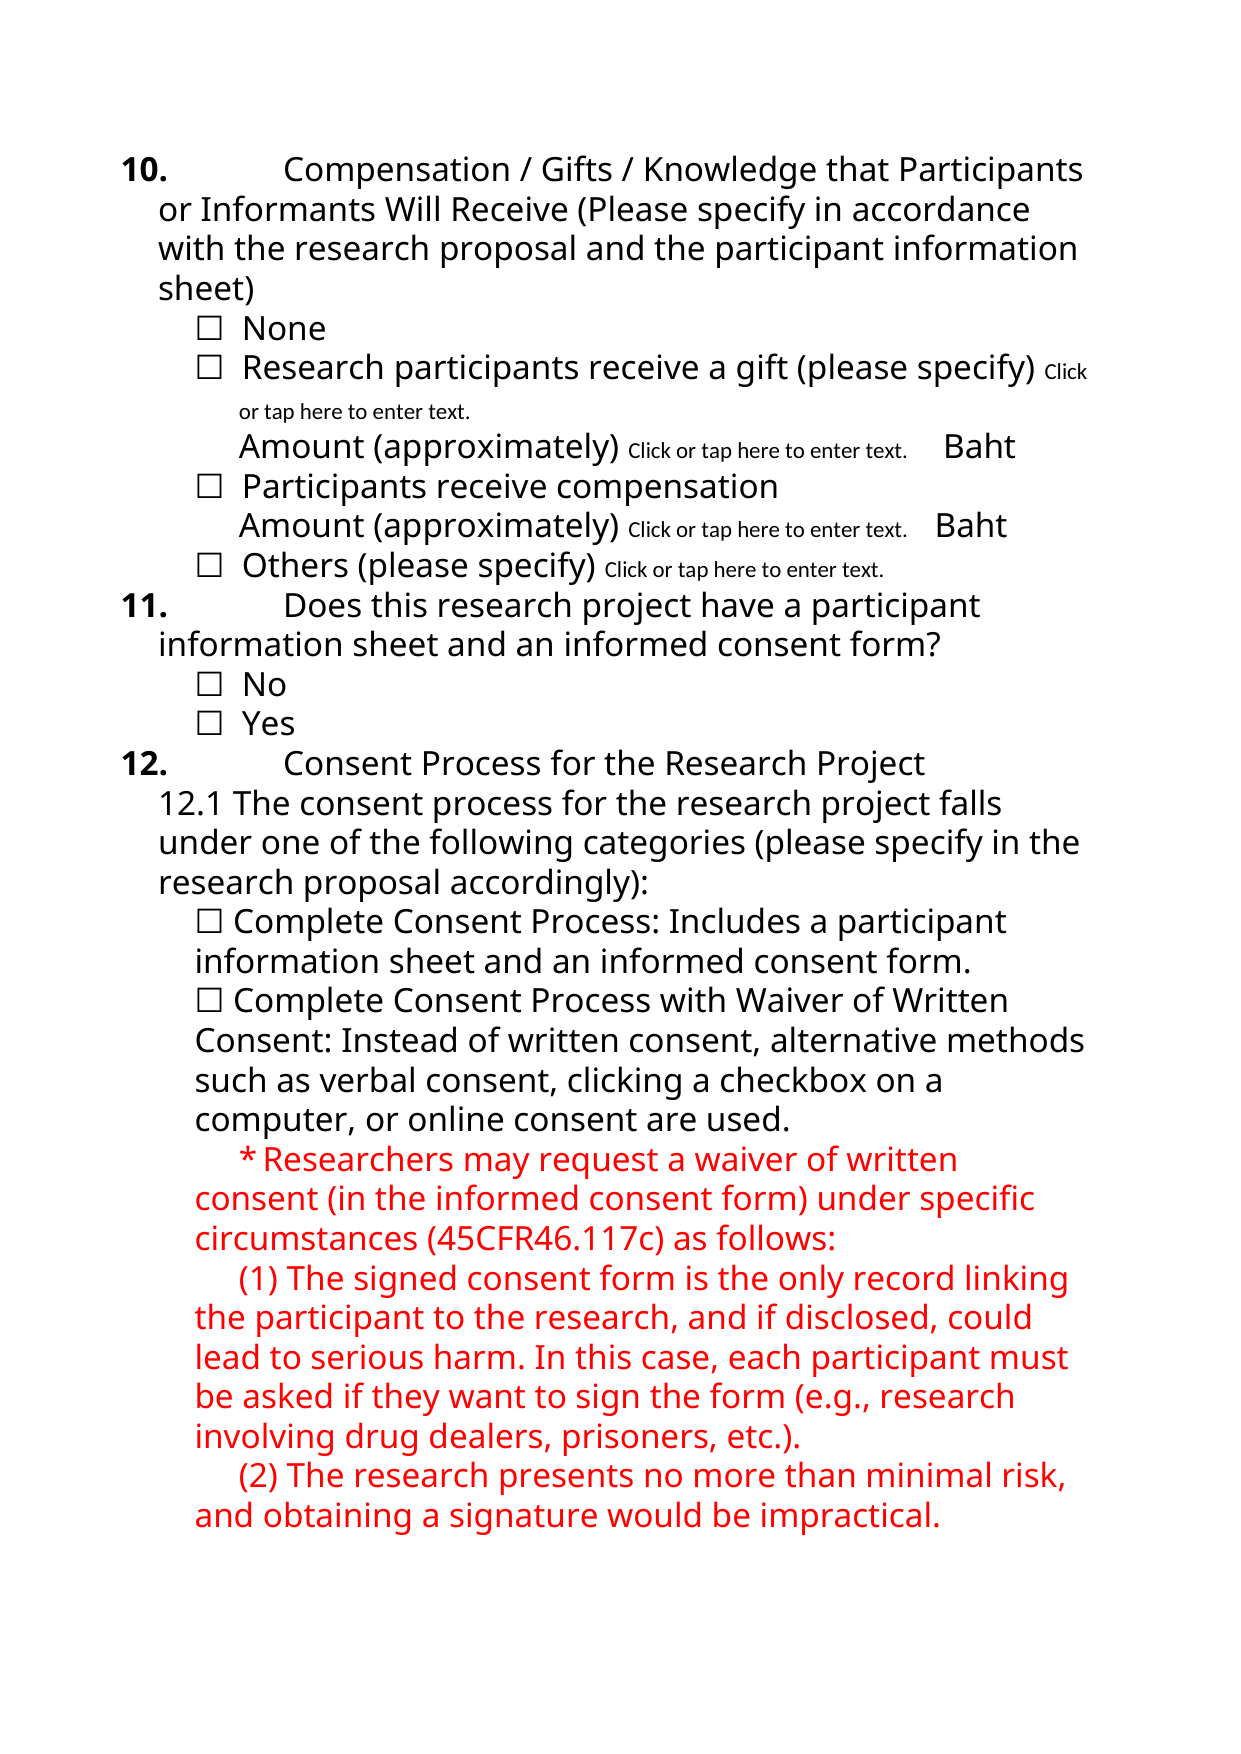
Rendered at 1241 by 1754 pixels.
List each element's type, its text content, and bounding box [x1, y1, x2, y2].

list ☐ Complete Consent Process: Includes a participant information sheet and an informed consent form. [194, 902, 1090, 981]
list No [158, 664, 1090, 704]
list 12.1 The consent process for the research project falls under one of the following categories (please specify in the research proposal accordingly): [158, 783, 1090, 902]
list Amount (approximately) Baht [194, 506, 1090, 546]
list Consent Process for the Research Project [120, 744, 1090, 783]
list (2) The research presents no more than minimal risk, and obtaining a signature would be impractical. [194, 1456, 1090, 1535]
list Amount (approximately) Baht [194, 427, 1090, 467]
list * Researchers may request a waiver of written consent (in the informed consent form) under specific circumstances (45CFR46.117c) as follows: [194, 1139, 1090, 1258]
list Participants receive compensation [158, 467, 1090, 506]
list None [194, 308, 1090, 348]
list Research participants receive a gift (please specify) [194, 348, 1090, 427]
list Compensation / Gifts / Knowledge that Participants or Informants Will Receive (Please specify in accordance with the research proposal and the participant information sheet) [120, 150, 1090, 308]
list Yes [158, 704, 1090, 744]
list (1) The signed consent form is the only record linking the participant to the research, and if disclosed, could lead to serious harm. In this case, each participant must be asked if they want to sign the form (e.g., research involving drug dealers, prisoners, etc.). [194, 1258, 1090, 1456]
list ☐ Complete Consent Process with Waiver of Written Consent: Instead of written consent, alternative methods such as verbal consent, clicking a checkbox on a computer, or online consent are used. [194, 981, 1090, 1139]
list Others (please specify) [158, 546, 1090, 585]
list Does this research project have a participant information sheet and an informed consent form? [120, 585, 1090, 664]
